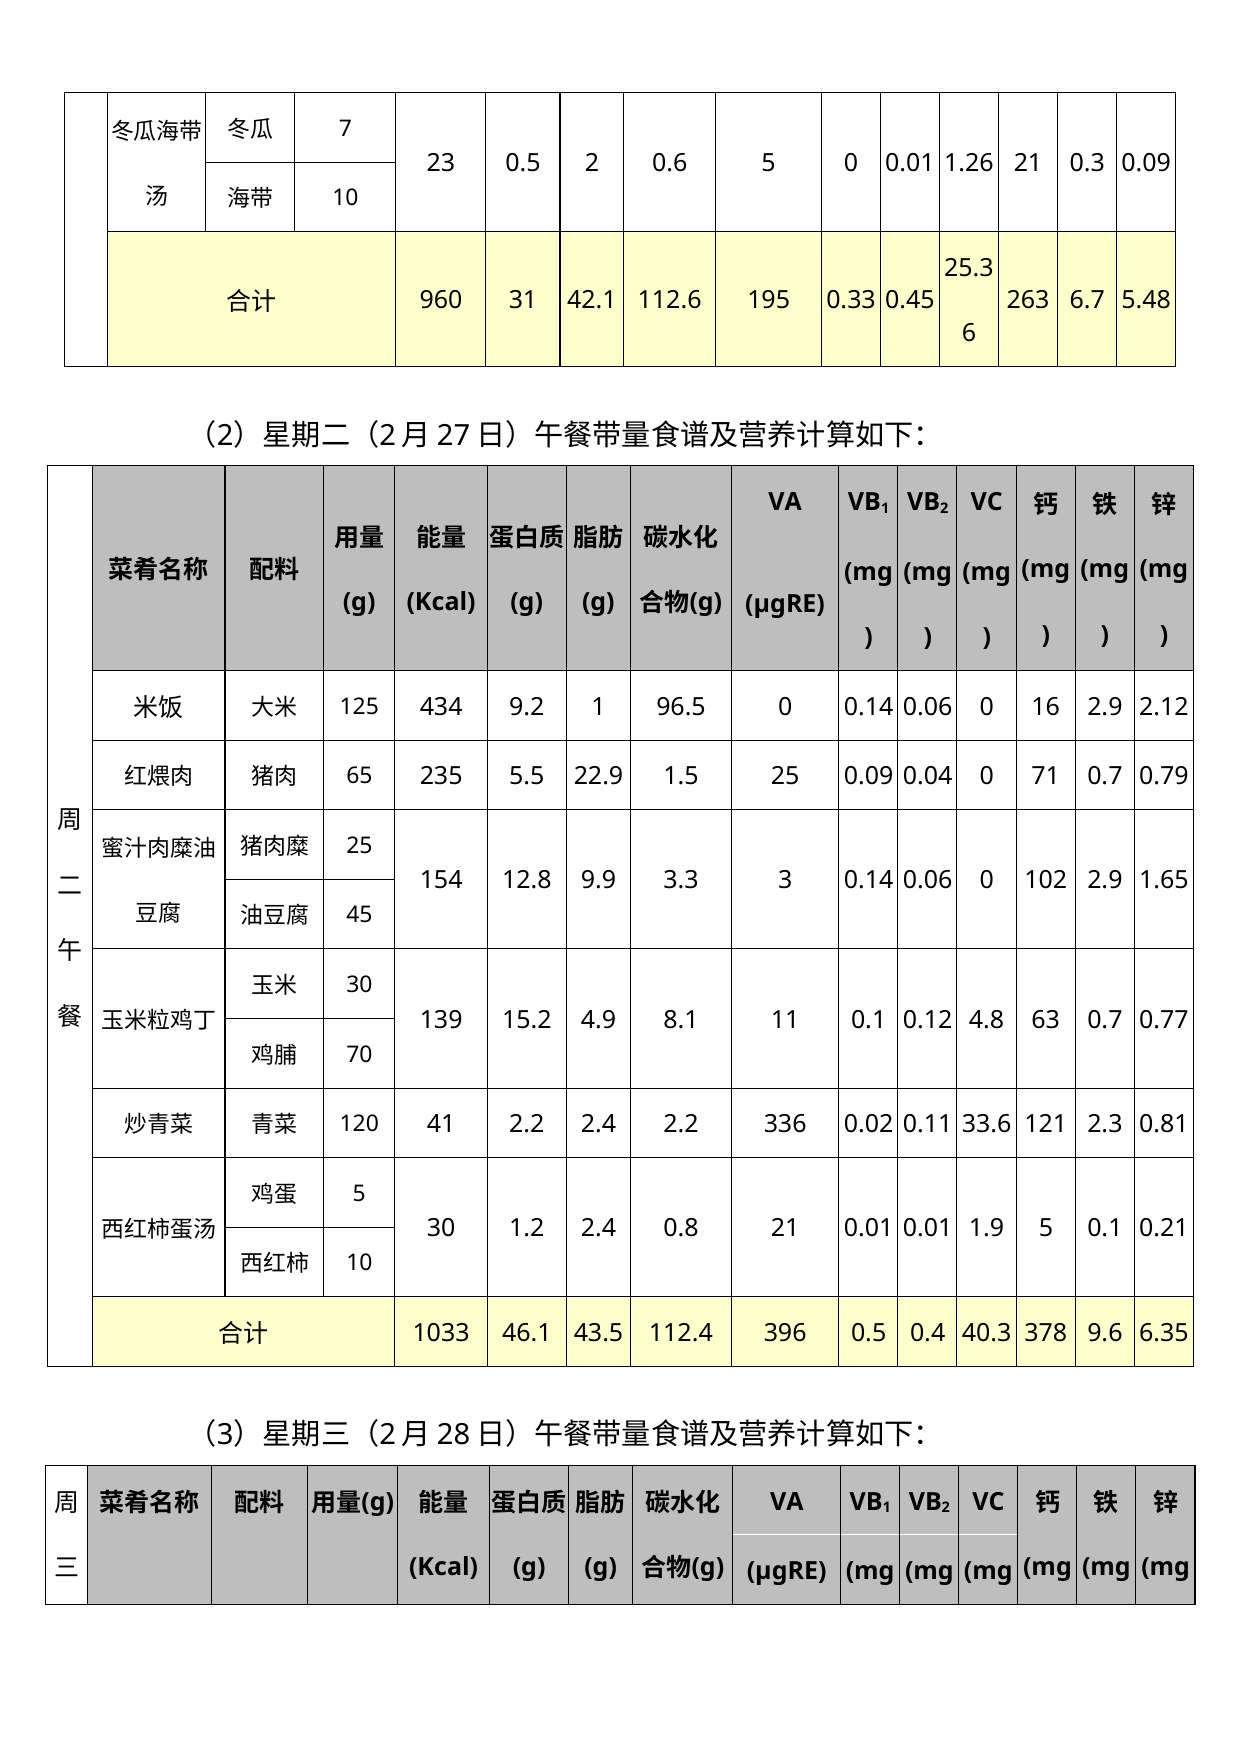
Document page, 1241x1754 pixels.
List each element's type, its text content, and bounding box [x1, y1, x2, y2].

table_header VA [733, 1466, 840, 1534]
table_cell 0.04 [898, 741, 956, 809]
table_header 锌(mg) [1135, 466, 1193, 670]
table_cell 鸡脯 [226, 1019, 323, 1087]
table_cell 5 [1017, 1158, 1075, 1296]
table_cell 336 [732, 1089, 838, 1157]
table_cell 0.12 [898, 949, 956, 1087]
table_cell 0.6 [624, 93, 715, 231]
table_cell 5 [716, 93, 821, 231]
table_header VB1 [839, 466, 897, 535]
table_cell 合计 [108, 232, 395, 366]
table_header 蛋白质(g) [488, 466, 566, 670]
table_cell 45 [324, 880, 394, 948]
table_cell 71 [1017, 741, 1075, 809]
table_cell 2.9 [1076, 671, 1134, 739]
table_cell (mg) [957, 535, 1016, 670]
table_cell 378 [1017, 1297, 1075, 1366]
table_cell 0.21 [1135, 1158, 1193, 1296]
table_cell 冬瓜海带汤 [108, 93, 205, 231]
table_cell 2.4 [567, 1089, 630, 1157]
table_cell 63 [1017, 949, 1075, 1087]
table_cell 1.65 [1135, 810, 1193, 948]
table_cell 0.5 [486, 93, 559, 231]
table_header 蛋白质(g) [490, 1466, 568, 1604]
table_cell 3.3 [631, 810, 731, 948]
table_cell 1033 [395, 1297, 487, 1366]
table_cell 21 [999, 93, 1057, 231]
table_cell 235 [395, 741, 487, 809]
table_cell 2.2 [488, 1089, 566, 1157]
table_cell (mg) [900, 1535, 958, 1604]
table_cell 1 [567, 671, 630, 739]
table_header 钙(mg) [1017, 466, 1075, 670]
table_cell 0.45 [881, 232, 939, 366]
table_cell 121 [1017, 1089, 1075, 1157]
table_cell 396 [732, 1297, 838, 1366]
table_header VB1 [841, 1466, 899, 1534]
table_cell 米饭 [93, 671, 224, 739]
table_header 配料 [212, 1466, 307, 1604]
table_cell 9.2 [488, 671, 566, 739]
table_header 铁(mg) [1077, 1466, 1135, 1604]
table_header 铁(mg) [1076, 466, 1134, 670]
table_cell 0.14 [839, 671, 897, 739]
table_header 碳水化合物(g) [633, 1466, 732, 1604]
table_cell 1.2 [488, 1158, 566, 1296]
table_cell 油豆腐 [226, 880, 323, 948]
table_cell 42.1 [561, 232, 623, 366]
table_cell 3 [732, 810, 838, 948]
table_cell 0 [822, 93, 880, 231]
table_cell 7 [295, 93, 395, 162]
table_header VB2 [898, 466, 956, 535]
table_cell (mg) [841, 1535, 899, 1604]
table_cell 0.5 [839, 1297, 897, 1366]
table_header 能量(Kcal) [398, 1466, 489, 1604]
table_header 周二 午餐 [48, 466, 92, 1366]
table_cell (μgRE) [732, 535, 838, 670]
table_cell 154 [395, 810, 487, 948]
table_cell 0.06 [898, 671, 956, 739]
table_cell 0.01 [839, 1158, 897, 1296]
table_cell 0.79 [1135, 741, 1193, 809]
table_cell 9.6 [1076, 1297, 1134, 1366]
table_cell 红煨肉 [93, 741, 224, 809]
table_header 锌(mg) [1136, 1466, 1194, 1604]
table_cell 大米 [226, 671, 323, 739]
table_cell 0.06 [898, 810, 956, 948]
table_cell 43.5 [567, 1297, 630, 1366]
table_cell 112.6 [624, 232, 715, 366]
table_cell 12.8 [488, 810, 566, 948]
table_cell 195 [716, 232, 821, 366]
table_cell 41 [395, 1089, 487, 1157]
table_cell 0.4 [898, 1297, 956, 1366]
table_cell 33.6 [957, 1089, 1016, 1157]
table_cell 434 [395, 671, 487, 739]
table_cell 70 [324, 1019, 394, 1087]
table_cell 0.77 [1135, 949, 1193, 1087]
table_cell 1.5 [631, 741, 731, 809]
table_cell 2.9 [1076, 810, 1134, 948]
table_cell 0 [957, 671, 1016, 739]
table_cell 31 [486, 232, 559, 366]
table_cell (mg) [898, 535, 956, 670]
table_header 配料 [226, 466, 323, 670]
table_cell 16 [1017, 671, 1075, 739]
table_cell 30 [395, 1158, 487, 1296]
table_cell (mg) [839, 535, 897, 670]
table_cell 玉米粒鸡丁 [93, 949, 224, 1087]
table_cell 6.35 [1135, 1297, 1193, 1366]
table_cell 0 [732, 671, 838, 739]
table_cell 0 [957, 741, 1016, 809]
table_cell 4.9 [567, 949, 630, 1087]
table_cell 263 [999, 232, 1057, 366]
table_cell 0.02 [839, 1089, 897, 1157]
table_cell 猪肉糜 [226, 810, 323, 879]
table_cell 8.1 [631, 949, 731, 1087]
table_cell 冬瓜 [206, 93, 294, 162]
table_cell 25.36 [940, 232, 998, 366]
table_cell 2.12 [1135, 671, 1193, 739]
table_cell 120 [324, 1089, 394, 1157]
table_cell 125 [324, 671, 394, 739]
table_cell 5 [324, 1158, 394, 1227]
table_cell 0.01 [898, 1158, 956, 1296]
table_cell 1.9 [957, 1158, 1016, 1296]
table_cell 10 [324, 1228, 394, 1296]
table_cell 玉米 [226, 949, 323, 1018]
table_cell 102 [1017, 810, 1075, 948]
table_cell 6.7 [1058, 232, 1116, 366]
table_cell 30 [324, 949, 394, 1018]
table_cell 0.8 [631, 1158, 731, 1296]
table_header 碳水化合物(g) [631, 466, 731, 670]
table_cell 2 [561, 93, 623, 231]
table_header VA [732, 466, 838, 535]
table_cell 5.48 [1117, 232, 1175, 366]
table_cell 0.1 [1076, 1158, 1134, 1296]
table_cell 25 [732, 741, 838, 809]
table_cell 0.09 [839, 741, 897, 809]
table_cell 西红柿 [226, 1228, 323, 1296]
table_header 钙(mg) [1018, 1466, 1076, 1604]
table_cell 0.81 [1135, 1089, 1193, 1157]
table_cell 65 [324, 741, 394, 809]
table_cell 40.3 [957, 1297, 1016, 1366]
table_cell 1.26 [940, 93, 998, 231]
table_cell 46.1 [488, 1297, 566, 1366]
table_cell 西红柿蛋汤 [93, 1158, 224, 1296]
table_cell 2.4 [567, 1158, 630, 1296]
table_cell 0.33 [822, 232, 880, 366]
table_cell 25 [324, 810, 394, 879]
table_cell 合计 [93, 1297, 394, 1366]
table_cell 0.14 [839, 810, 897, 948]
table_cell 鸡蛋 [226, 1158, 323, 1227]
table_cell 蜜汁肉糜油豆腐 [93, 810, 224, 948]
table_cell 0.3 [1058, 93, 1116, 231]
list （3）星期三（2月28日）午餐带量食谱及营养计算如下： [187, 1399, 1053, 1465]
table_cell 猪肉 [226, 741, 323, 809]
table_cell 9.9 [567, 810, 630, 948]
table_cell 139 [395, 949, 487, 1087]
table_cell 海带 [206, 163, 294, 231]
table_header 周三 午餐 [46, 1466, 87, 1604]
table_header 菜肴名称 [93, 466, 224, 670]
table_header VC [959, 1466, 1017, 1534]
table_cell 青菜 [226, 1089, 323, 1157]
table_cell 0.7 [1076, 949, 1134, 1087]
table_cell 2.3 [1076, 1089, 1134, 1157]
table_cell 11 [732, 949, 838, 1087]
table_cell 0.1 [839, 949, 897, 1087]
table_cell 2.2 [631, 1089, 731, 1157]
table_cell 5.5 [488, 741, 566, 809]
list （2）星期二（2月27日）午餐带量食谱及营养计算如下： [187, 400, 1053, 465]
table_cell 0.7 [1076, 741, 1134, 809]
table_cell 4.8 [957, 949, 1016, 1087]
table_header VB2 [900, 1466, 958, 1534]
table_cell 22.9 [567, 741, 630, 809]
table_cell 960 [396, 232, 485, 366]
table_header 能量(Kcal) [395, 466, 487, 670]
table_cell 0.11 [898, 1089, 956, 1157]
table_header 用量(g) [308, 1466, 397, 1604]
table_cell 15.2 [488, 949, 566, 1087]
table_header 脂肪(g) [567, 466, 630, 670]
table_cell (mg) [959, 1535, 1017, 1604]
table_header VC [957, 466, 1016, 535]
table_cell 96.5 [631, 671, 731, 739]
table_header 菜肴名称 [88, 1466, 211, 1604]
table_cell 21 [732, 1158, 838, 1296]
table_cell 0 [957, 810, 1016, 948]
table_cell 112.4 [631, 1297, 731, 1366]
table_cell (μgRE) [733, 1535, 840, 1604]
table_header 用量(g) [324, 466, 394, 670]
table_cell 0.09 [1117, 93, 1175, 231]
table_cell 23 [396, 93, 485, 231]
table_header 脂肪(g) [569, 1466, 632, 1604]
table_cell 10 [295, 163, 395, 231]
table_cell 炒青菜 [93, 1089, 224, 1157]
table_cell 0.01 [881, 93, 939, 231]
